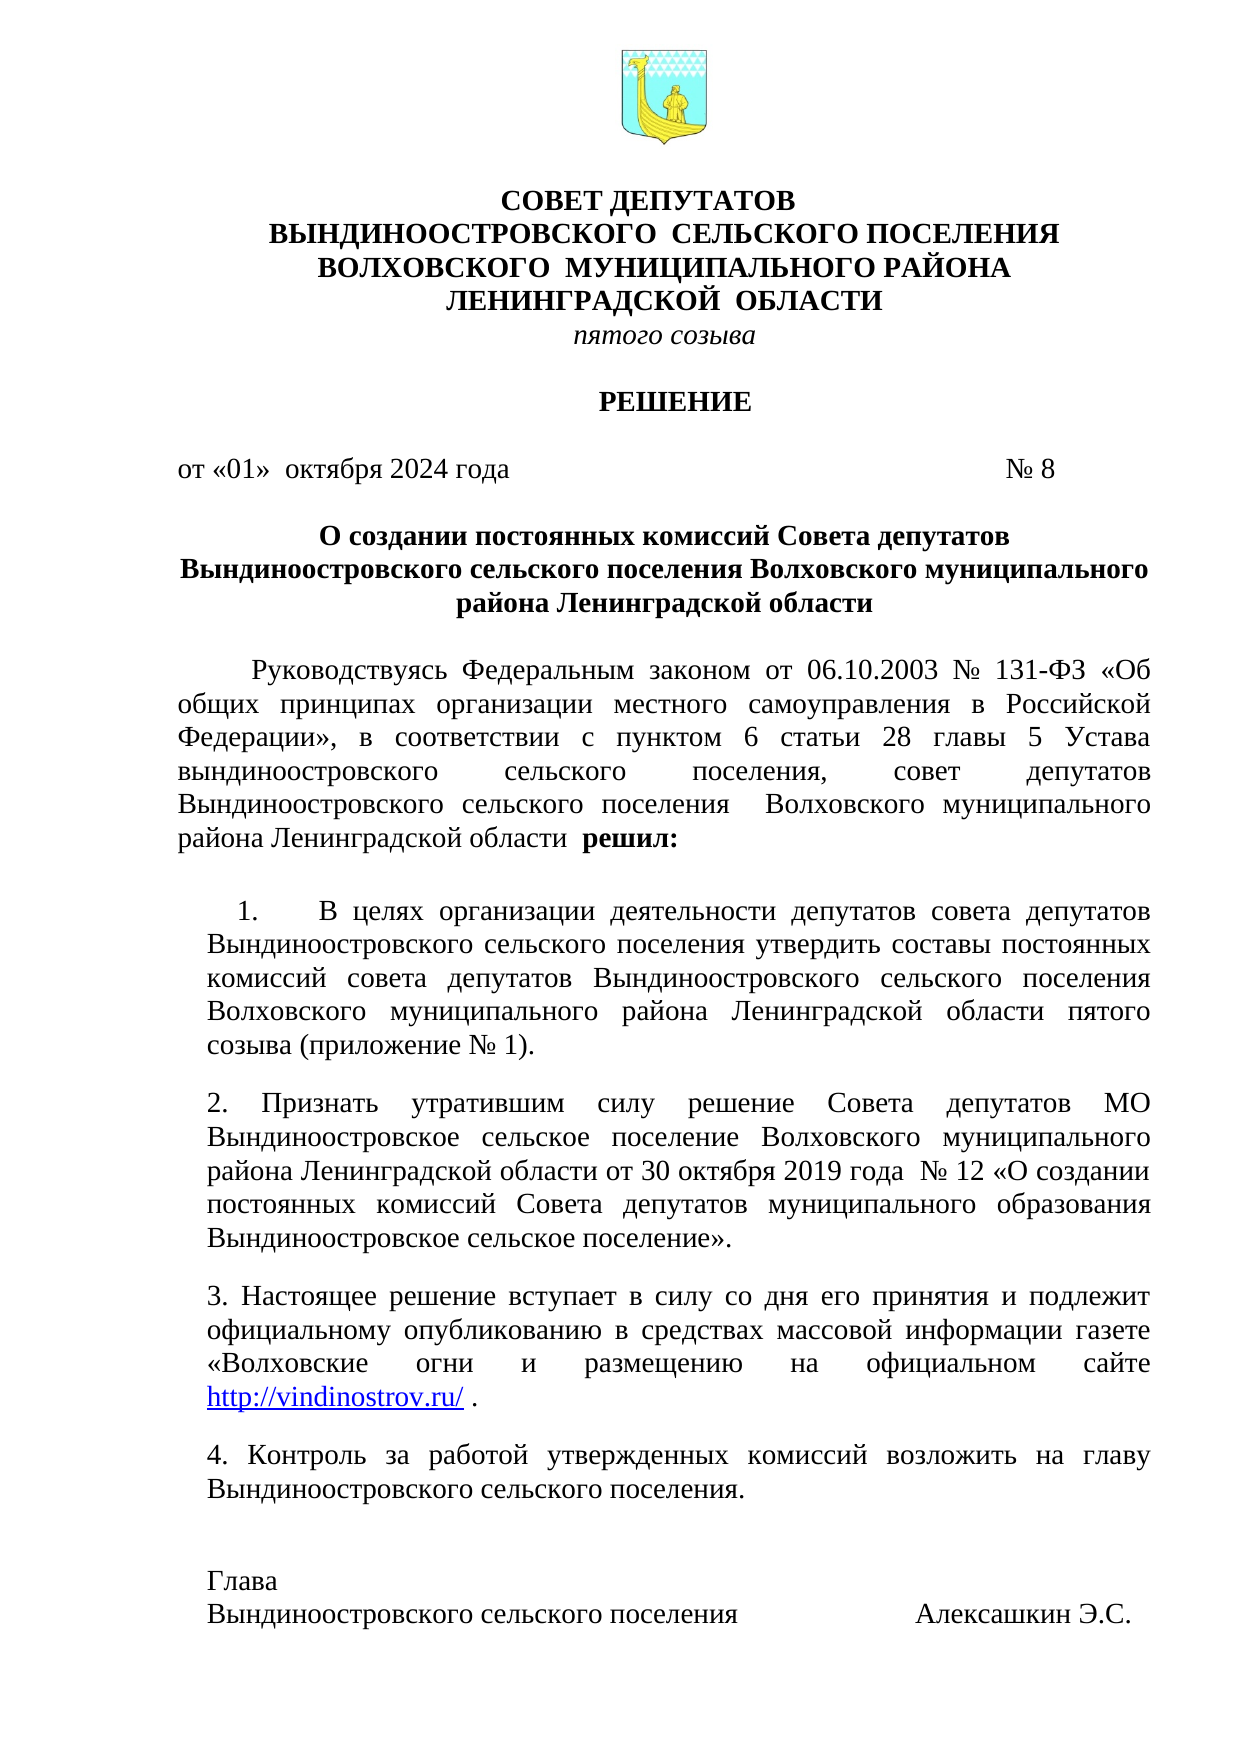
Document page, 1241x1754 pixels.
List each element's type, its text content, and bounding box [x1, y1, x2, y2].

picture [615, 44, 713, 149]
text Руководствуясь Федеральным законом от 06.10.2003 № 131-ФЗ «Об общих принципах организации местного самоуправления в Российской Федерации», в соответствии с пунктом 6 статьи 28 главы 5 Устава вындиноостровского сельского поселения, совет депутатов Вындиноостровского сельского поселения Волховского муниципального района Ленинградской области решил: [177, 652, 1152, 853]
text ВОЛХОВСКОГО МУНИЦИПАЛЬНОГО РАЙОНА [177, 250, 1152, 283]
text ЛЕНИНГРАДСКОЙ ОБЛАСТИ [177, 283, 1152, 317]
text 4. Контроль за работой утвержденных комиссий возложить на главу Вындиноостровского сельского поселения. [207, 1437, 1152, 1504]
text 1. В целях организации деятельности депутатов совета депутатов Вындиноостровского сельского поселения утвердить составы постоянных комиссий совета депутатов Вындиноостровского сельского поселения Волховского муниципального района Ленинградской области пятого созыва (приложение № 1). [207, 893, 1152, 1061]
text ВЫНДИНООСТРОВСКОГО СЕЛЬСКОГО ПОСЕЛЕНИЯ [177, 216, 1152, 250]
text РЕШЕНИЕ [177, 384, 1152, 417]
text Вындиноостровского сельского поселения Алексашкин Э.С. [207, 1597, 1152, 1630]
text Глава [207, 1563, 1152, 1597]
text 3. Настоящее решение вступает в силу со дня его принятия и подлежит официальному опубликованию в средствах массовой информации газете «Волховские огни и размещению на официальном сайте http://vindinostrov.ru/ . [207, 1278, 1152, 1412]
text пятого созыва [177, 317, 1152, 350]
text О создании постоянных комиссий Совета депутатов Вындиноостровского сельского поселения Волховского муниципального района Ленинградской области [177, 518, 1152, 619]
text от «01» октября 2024 года № 8 [177, 451, 1152, 484]
text 2. Признать утратившим силу решение Совета депутатов МО Вындиноостровское сельское поселение Волховского муниципального района Ленинградской области от 30 октября 2019 года № 12 «О создании постоянных комиссий Совета депутатов муниципального образования Вындиноостровское сельское поселение». [207, 1086, 1152, 1253]
text СОВЕТ ДЕПУТАТОВ [177, 183, 1152, 216]
